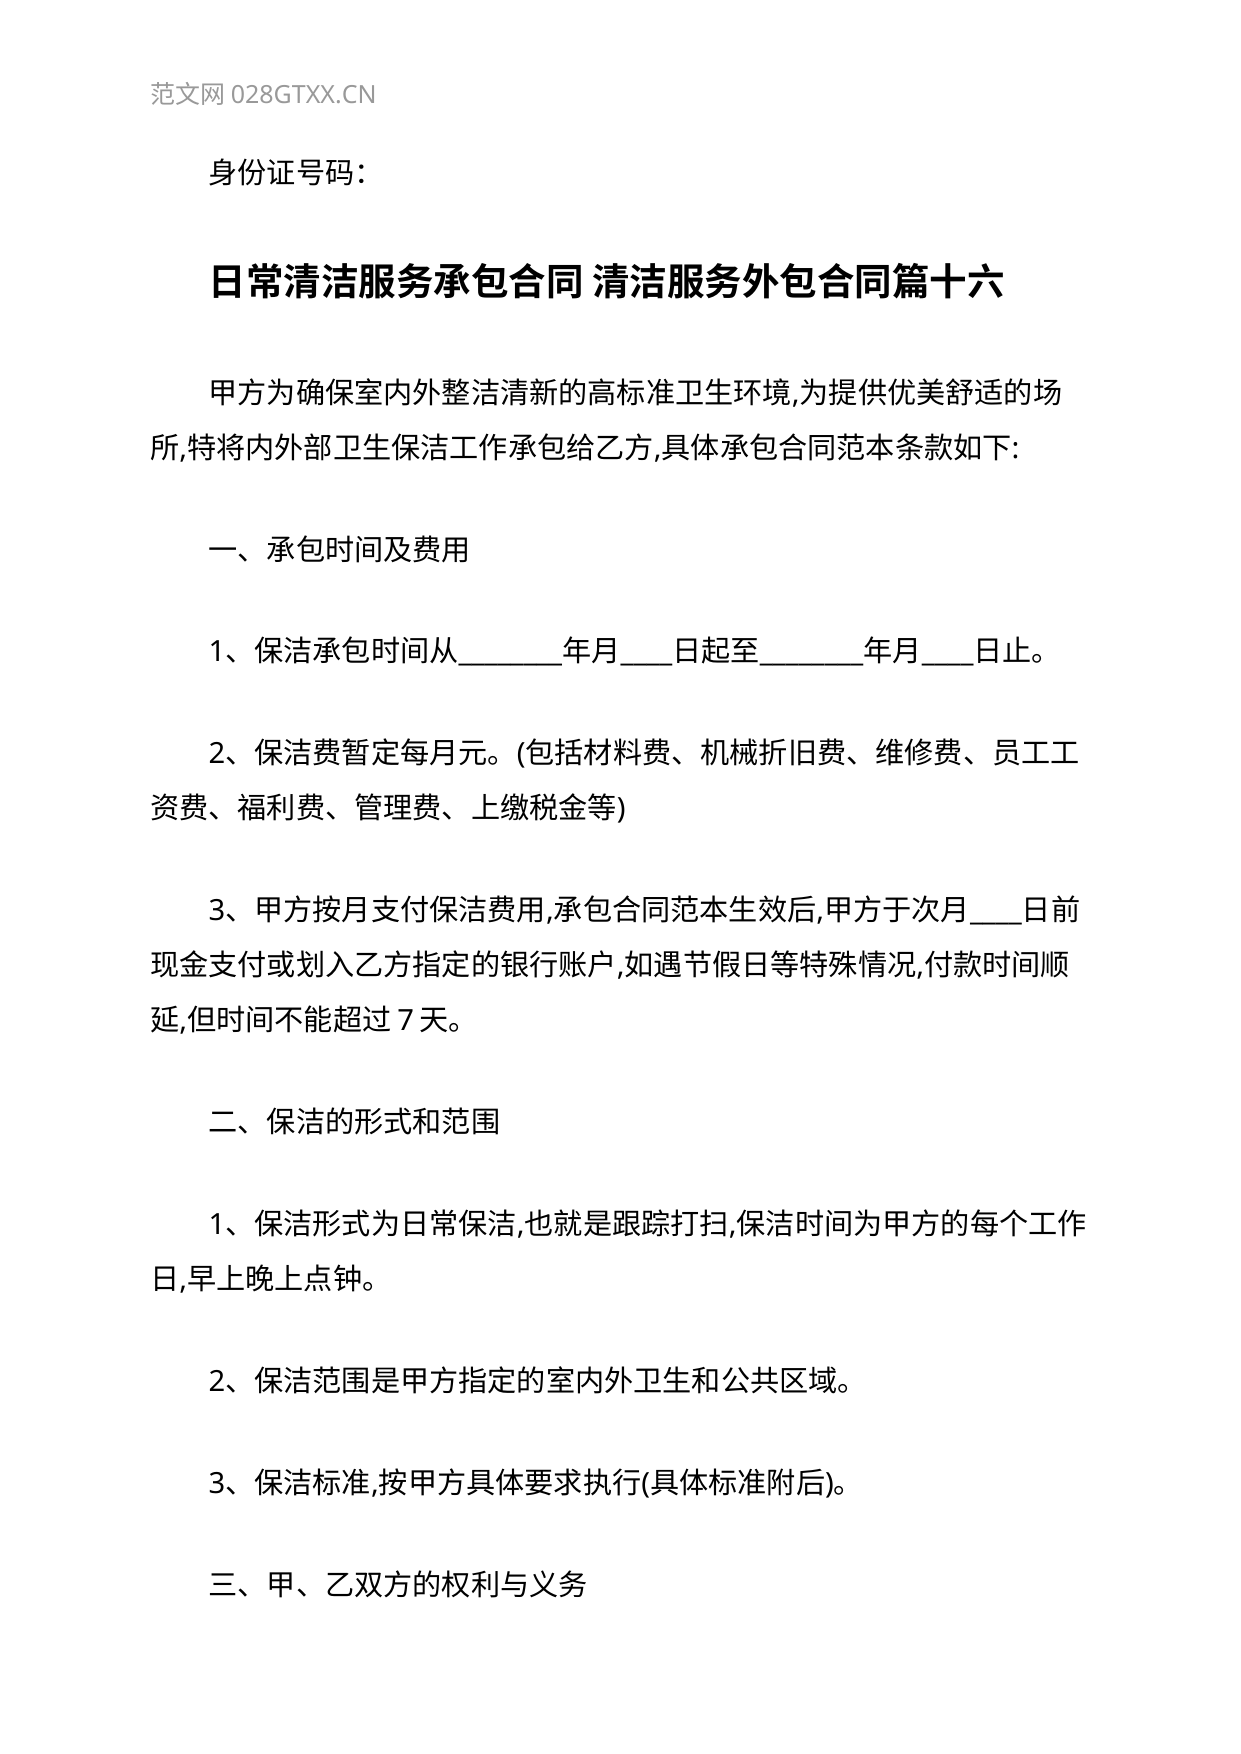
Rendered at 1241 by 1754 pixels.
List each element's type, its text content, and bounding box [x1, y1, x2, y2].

text 三、甲、乙双方的权利与义务 [150, 1562, 1090, 1604]
text 3、甲方按月支付保洁费用,承包合同范本生效后,甲方于次月____日前现金支付或划入乙方指定的银行账户,如遇节假日等特殊情况,付款时间顺延,但时间不能超过7天。 [150, 887, 1090, 1039]
text 一、承包时间及费用 [150, 526, 1090, 568]
text 2、保洁费暂定每月元。(包括材料费、机械折旧费、维修费、员工工资费、福利费、管理费、上缴税金等) [150, 730, 1090, 827]
text 身份证号码： [150, 150, 1090, 192]
text 3、保洁标准,按甲方具体要求执行(具体标准附后)。 [150, 1459, 1090, 1502]
text 1、保洁承包时间从________年月____日起至________年月____日止。 [150, 628, 1090, 670]
text 甲方为确保室内外整洁清新的高标准卫生环境,为提供优美舒适的场所,特将内外部卫生保洁工作承包给乙方,具体承包合同范本条款如下: [150, 369, 1090, 467]
text 日常清洁服务承包合同 清洁服务外包合同篇十六 [150, 252, 1090, 306]
text 1、保洁形式为日常保洁,也就是跟踪打扫,保洁时间为甲方的每个工作日,早上晚上点钟。 [150, 1201, 1090, 1298]
text 二、保洁的形式和范围 [150, 1099, 1090, 1141]
text 2、保洁范围是甲方指定的室内外卫生和公共区域。 [150, 1358, 1090, 1400]
